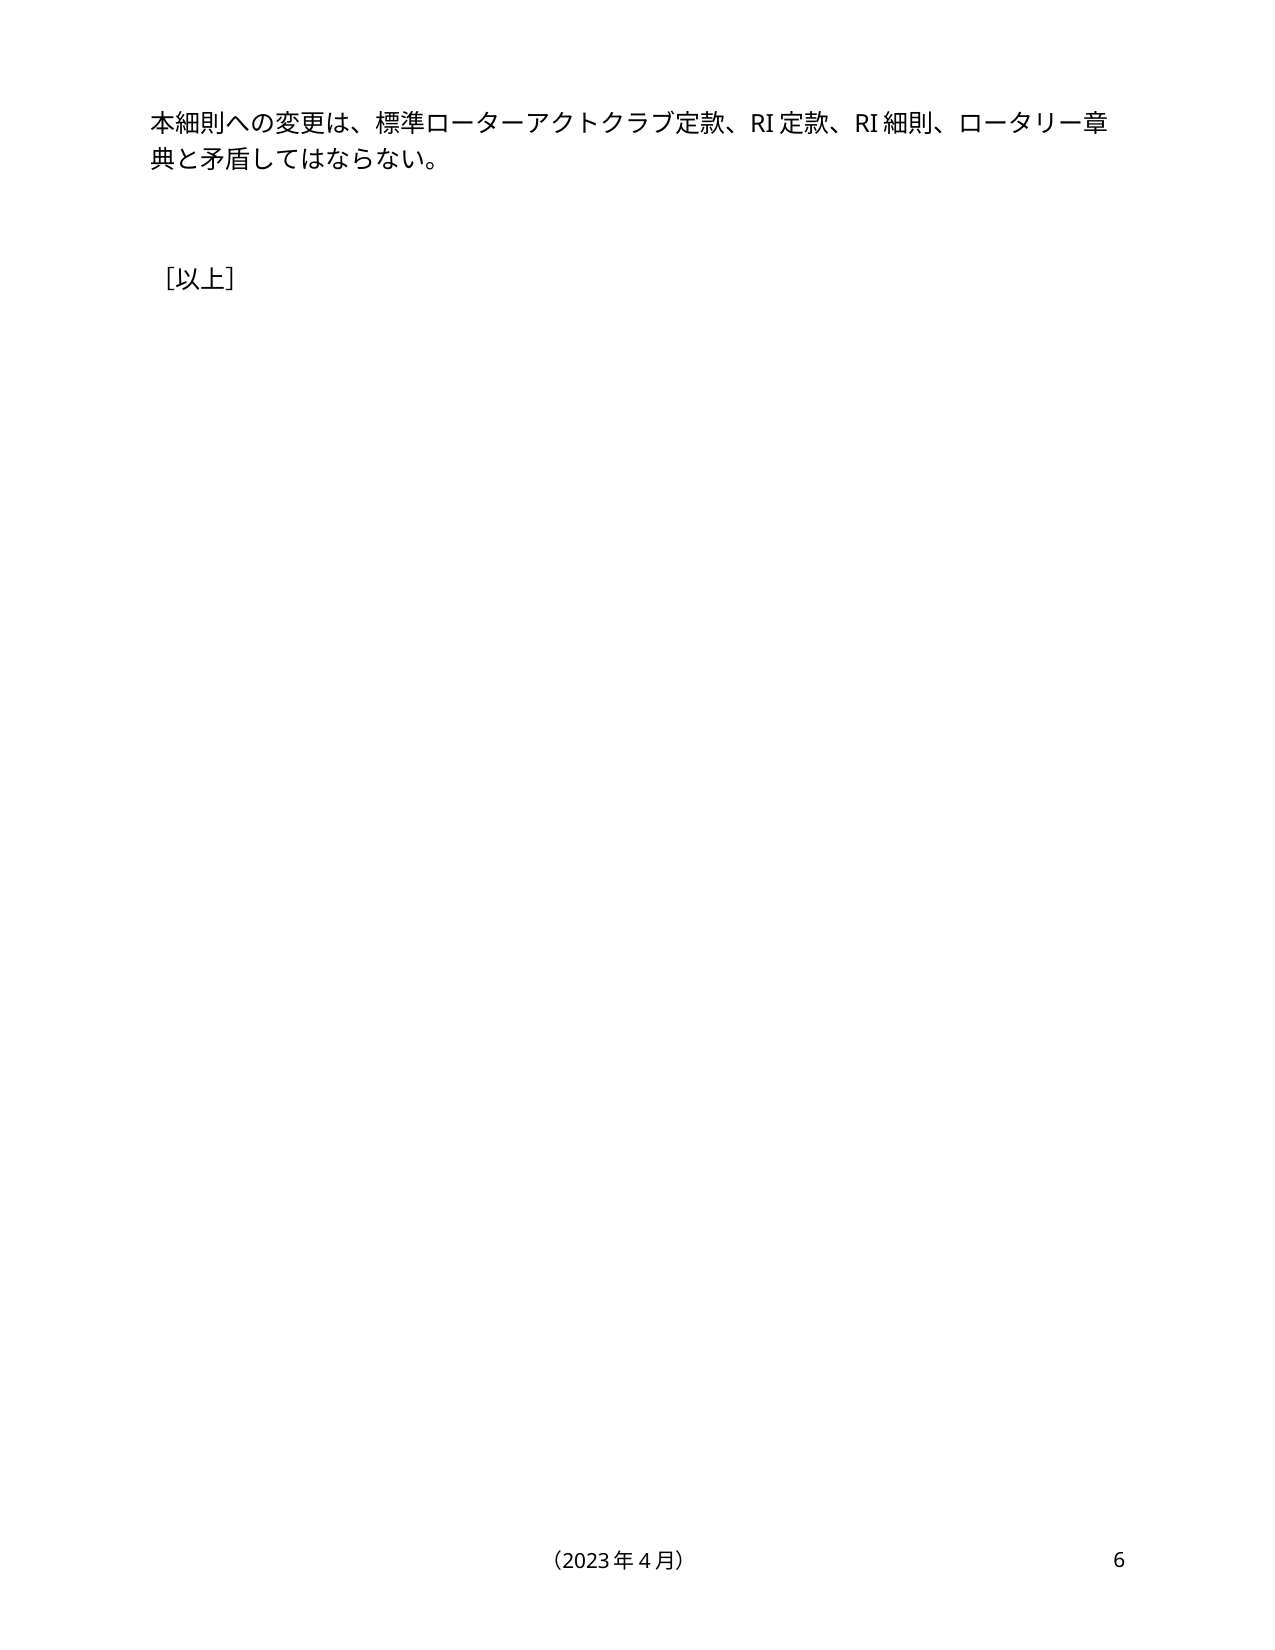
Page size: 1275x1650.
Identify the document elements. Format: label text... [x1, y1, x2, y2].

text ［以上］ [150, 260, 1125, 296]
text 本細則への変更は、標準ローターアクトクラブ定款、RI定款、RI細則、ロータリー章典と矛盾してはならない。 [150, 103, 1125, 176]
